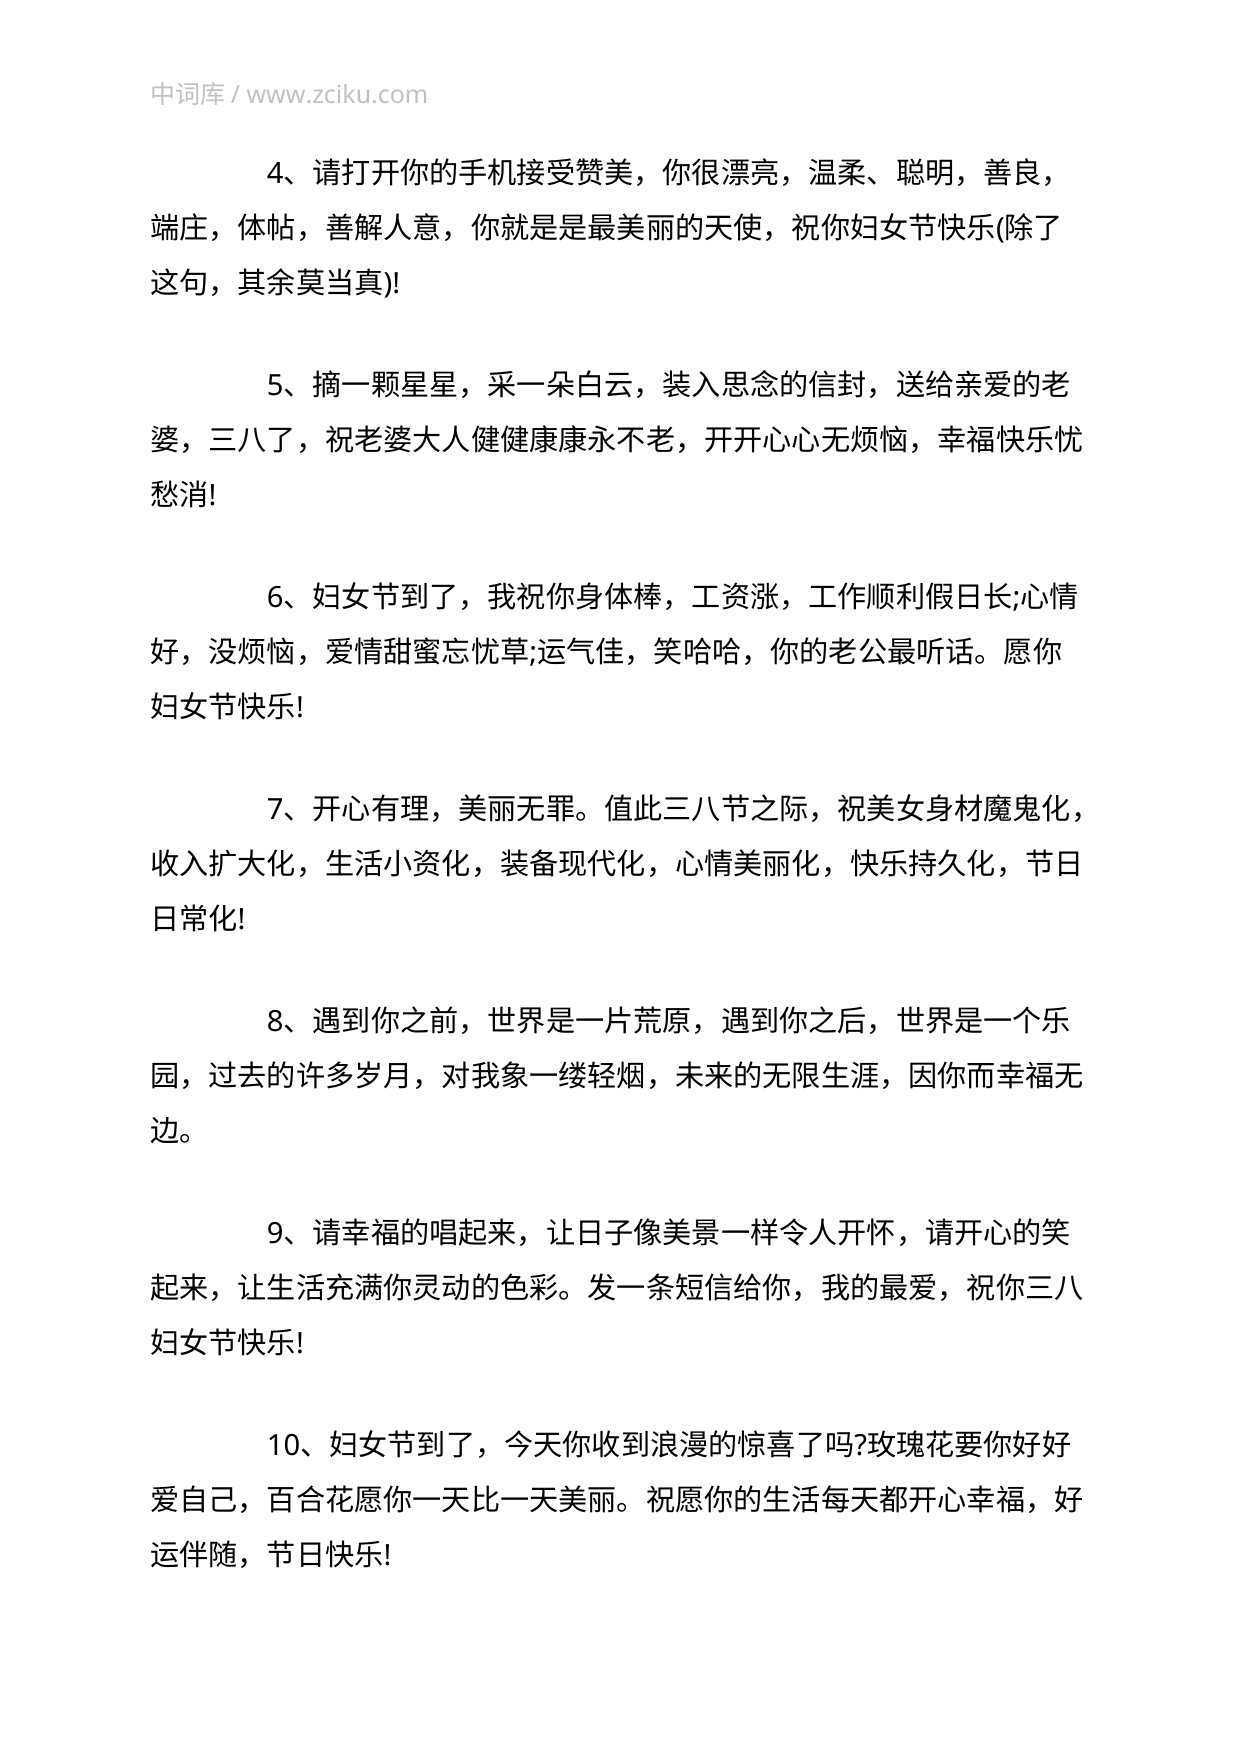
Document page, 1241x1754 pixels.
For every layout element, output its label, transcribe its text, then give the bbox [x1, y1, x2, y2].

text 10、妇女节到了，今天你收到浪漫的惊喜了吗?玫瑰花要你好好爱自己，百合花愿你一天比一天美丽。祝愿你的生活每天都开心幸福，好运伴随，节日快乐! [150, 1421, 1090, 1573]
text 5、摘一颗星星，采一朵白云，装入思念的信封，送给亲爱的老婆，三八了，祝老婆大人健健康康永不老，开开心心无烦恼，幸福快乐忧愁消! [150, 362, 1090, 514]
text 6、妇女节到了，我祝你身体棒，工资涨，工作顺利假日长;心情好，没烦恼，爱情甜蜜忘忧草;运气佳，笑哈哈，你的老公最听话。愿你妇女节快乐! [150, 574, 1090, 726]
text 9、请幸福的唱起来，让日子像美景一样令人开怀，请开心的笑起来，让生活充满你灵动的色彩。发一条短信给你，我的最爱，祝你三八妇女节快乐! [150, 1209, 1090, 1362]
text 7、开心有理，美丽无罪。值此三八节之际，祝美女身材魔鬼化，收入扩大化，生活小资化，装备现代化，心情美丽化，快乐持久化，节日日常化! [150, 786, 1090, 938]
text 4、请打开你的手机接受赞美，你很漂亮，温柔、聪明，善良，端庄，体帖，善解人意，你就是是最美丽的天使，祝你妇女节快乐(除了这句，其余莫当真)! [150, 150, 1090, 302]
text 8、遇到你之前，世界是一片荒原，遇到你之后，世界是一个乐园，过去的许多岁月，对我象一缕轻烟，未来的无限生涯，因你而幸福无边。 [150, 998, 1090, 1150]
